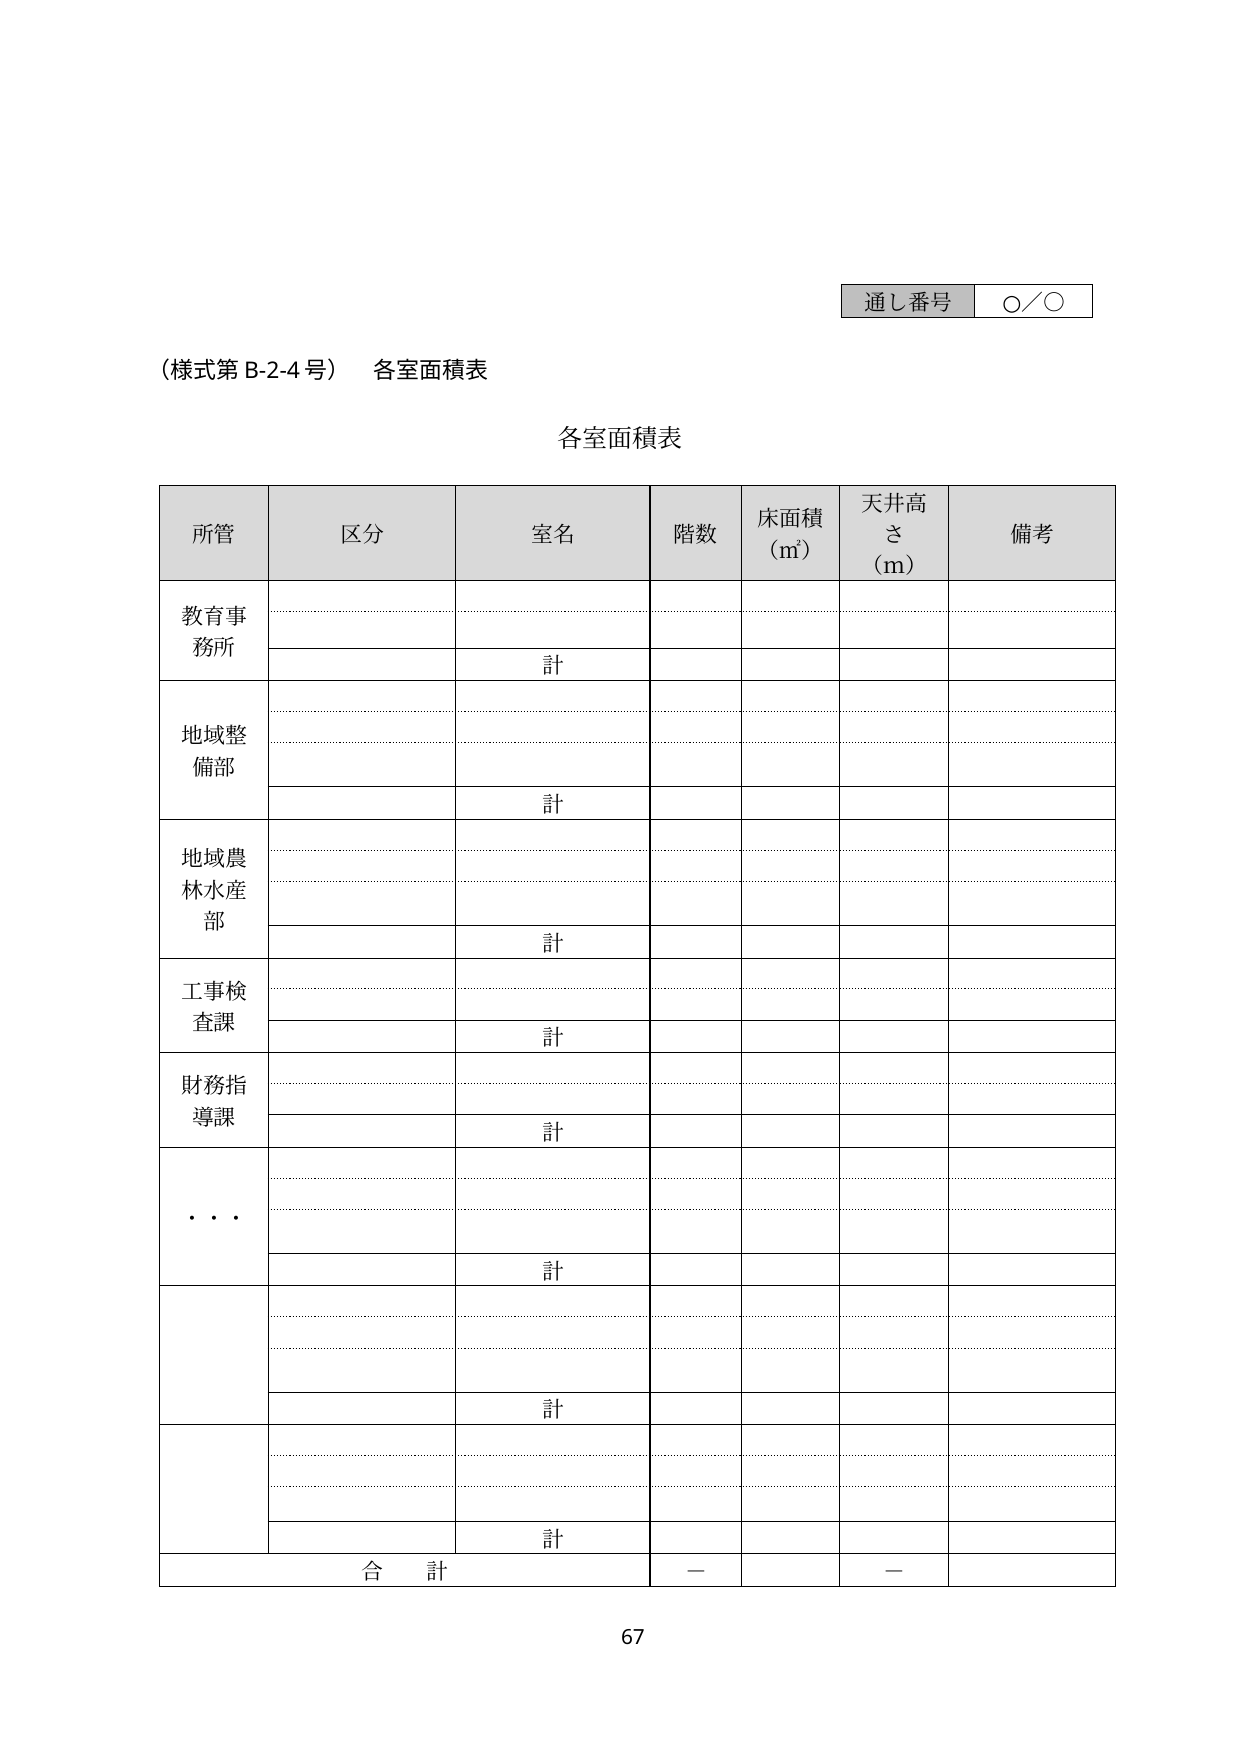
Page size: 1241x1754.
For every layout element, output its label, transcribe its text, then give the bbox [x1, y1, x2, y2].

table_header 所管 [160, 486, 268, 580]
table_cell [160, 1425, 268, 1553]
table_cell [651, 787, 741, 819]
table_cell [269, 1115, 455, 1147]
table_cell [651, 611, 741, 647]
table_cell [840, 1148, 948, 1177]
table_cell [840, 1348, 948, 1392]
table_cell [269, 1425, 455, 1455]
table_cell [742, 1178, 839, 1209]
table_cell [651, 681, 741, 711]
table_cell [840, 881, 948, 925]
table_cell [742, 711, 839, 742]
table_cell [840, 1425, 948, 1455]
table_cell [651, 1053, 741, 1083]
table_cell [269, 742, 455, 786]
table_cell [949, 926, 1115, 957]
table_cell [269, 959, 455, 988]
table_cell [949, 649, 1115, 680]
table_cell [456, 1348, 649, 1392]
table_cell [651, 1286, 741, 1316]
table_cell [456, 988, 649, 1019]
table_cell [456, 1053, 649, 1083]
table_cell [949, 1148, 1115, 1177]
table_cell [269, 649, 455, 680]
table_cell [269, 1522, 455, 1553]
table_cell [840, 1209, 948, 1253]
table_cell [742, 1316, 839, 1347]
table_cell [742, 681, 839, 711]
table_cell [742, 1254, 839, 1285]
table_cell [840, 787, 948, 819]
table_cell [949, 1286, 1115, 1316]
table_cell [840, 581, 948, 611]
table_cell [651, 988, 741, 1019]
table_cell [949, 1316, 1115, 1347]
table_cell [742, 1021, 839, 1052]
table_cell [651, 649, 741, 680]
table_cell 計 [456, 1115, 649, 1147]
table_cell [840, 959, 948, 988]
table_cell [949, 787, 1115, 819]
table_cell [840, 1486, 948, 1521]
table_cell [840, 1393, 948, 1424]
table_cell [742, 1083, 839, 1114]
table_cell 財務指導課 [160, 1053, 268, 1147]
table_cell [949, 611, 1115, 647]
table_cell [840, 681, 948, 711]
table_header 区分 [269, 486, 455, 580]
table_cell [949, 1554, 1115, 1586]
table_cell 計 [456, 649, 649, 680]
table_cell － [651, 1554, 741, 1586]
table_cell [269, 850, 455, 881]
table_cell [456, 1316, 649, 1347]
table_cell [840, 1178, 948, 1209]
table_cell [949, 1425, 1115, 1455]
table_cell [949, 1348, 1115, 1392]
table_cell [742, 1455, 839, 1486]
table_cell [269, 1455, 455, 1486]
table_cell [840, 711, 948, 742]
table_cell [742, 1348, 839, 1392]
table_cell [742, 820, 839, 849]
table_cell [456, 1455, 649, 1486]
table_cell [742, 581, 839, 611]
table_cell [742, 850, 839, 881]
table_cell [949, 959, 1115, 988]
text 各室面積表 [148, 419, 1092, 455]
table_cell 計 [456, 1522, 649, 1553]
table_cell [651, 711, 741, 742]
table_cell [456, 1209, 649, 1253]
table_cell [949, 1115, 1115, 1147]
table_cell [949, 1178, 1115, 1209]
table_cell [742, 649, 839, 680]
table_cell 地域農林水産部 [160, 820, 268, 957]
table_cell 計 [456, 1393, 649, 1424]
table_cell [651, 1455, 741, 1486]
table_cell [949, 988, 1115, 1019]
table_cell [742, 742, 839, 786]
table_cell [269, 1053, 455, 1083]
table_cell [651, 742, 741, 786]
table_cell [269, 1083, 455, 1114]
table_cell [456, 881, 649, 925]
table_cell [840, 1286, 948, 1316]
table_cell [269, 1148, 455, 1177]
table_cell [840, 1021, 948, 1052]
table_cell [742, 1286, 839, 1316]
table_cell [269, 711, 455, 742]
table_cell [949, 850, 1115, 881]
table_cell [456, 681, 649, 711]
table_header 備考 [949, 486, 1115, 580]
table_cell 計 [456, 1021, 649, 1052]
table_header 天井高さ （ｍ） [840, 486, 948, 580]
table_cell [949, 742, 1115, 786]
table_cell [160, 1286, 268, 1424]
table_cell [651, 1254, 741, 1285]
table_cell [949, 1522, 1115, 1553]
table_cell [269, 881, 455, 925]
table_cell [269, 1254, 455, 1285]
table_cell [456, 1083, 649, 1114]
table_cell [651, 959, 741, 988]
table_cell ・・・ [160, 1148, 268, 1285]
table_cell [949, 681, 1115, 711]
table_header 通し番号 [842, 285, 974, 317]
table_header 階数 [651, 486, 741, 580]
table_cell [949, 1254, 1115, 1285]
table_cell [651, 581, 741, 611]
table_cell [840, 820, 948, 849]
table_cell [651, 1348, 741, 1392]
table_cell [651, 1393, 741, 1424]
table_cell [949, 1083, 1115, 1114]
table_cell [456, 611, 649, 647]
table_cell [269, 926, 455, 957]
table_cell [456, 581, 649, 611]
table_cell [456, 1148, 649, 1177]
table_cell [949, 881, 1115, 925]
table_cell [651, 1522, 741, 1553]
table_cell [742, 1425, 839, 1455]
table_cell [456, 1486, 649, 1521]
table_cell [840, 742, 948, 786]
table_cell [949, 1021, 1115, 1052]
table_cell [651, 926, 741, 957]
table_cell [742, 1522, 839, 1553]
table_cell [651, 1486, 741, 1521]
table_header ○／○ [975, 285, 1092, 317]
table_cell [742, 1554, 839, 1586]
table_cell [651, 1083, 741, 1114]
table_cell 計 [456, 787, 649, 819]
table_cell [949, 581, 1115, 611]
table_cell [742, 787, 839, 819]
table_cell [840, 1053, 948, 1083]
table_cell [949, 711, 1115, 742]
table_cell [949, 1486, 1115, 1521]
table_cell [840, 926, 948, 957]
table_cell [742, 1053, 839, 1083]
table_cell [269, 1348, 455, 1392]
table_cell － [840, 1554, 948, 1586]
table_cell [456, 820, 649, 849]
table_cell [742, 1115, 839, 1147]
table_cell [269, 1486, 455, 1521]
table_cell [742, 959, 839, 988]
table_cell [840, 988, 948, 1019]
table_cell [840, 1254, 948, 1285]
table_cell [269, 787, 455, 819]
table_cell [269, 820, 455, 849]
table_cell [269, 1393, 455, 1424]
table_cell 計 [456, 1254, 649, 1285]
table_cell [742, 1486, 839, 1521]
table_cell [840, 850, 948, 881]
table_cell [456, 1286, 649, 1316]
table_cell [840, 611, 948, 647]
table_cell [456, 711, 649, 742]
table_cell [742, 1209, 839, 1253]
table_cell [269, 681, 455, 711]
table_cell [651, 1178, 741, 1209]
table_cell [949, 820, 1115, 849]
table_cell [269, 1209, 455, 1253]
table_cell [456, 959, 649, 988]
table_cell [840, 1316, 948, 1347]
table_cell [651, 881, 741, 925]
table_cell [840, 1115, 948, 1147]
table_cell [840, 1455, 948, 1486]
subtitle （様式第B-2-4号） 各室面積表 [148, 352, 1092, 385]
table_cell [269, 581, 455, 611]
table_cell 合 計 [160, 1554, 649, 1586]
table_cell [742, 881, 839, 925]
table_cell [949, 1209, 1115, 1253]
table_cell [269, 1286, 455, 1316]
table_cell [269, 1021, 455, 1052]
table_cell [742, 1393, 839, 1424]
table_cell [651, 820, 741, 849]
table_cell [840, 649, 948, 680]
table_cell [742, 1148, 839, 1177]
table_cell [269, 1178, 455, 1209]
table_cell 計 [456, 926, 649, 957]
table_cell [949, 1455, 1115, 1486]
table_cell [840, 1522, 948, 1553]
table_cell [651, 850, 741, 881]
table_cell [456, 1425, 649, 1455]
table_cell [651, 1115, 741, 1147]
table_cell 工事検査課 [160, 959, 268, 1052]
table_cell [742, 926, 839, 957]
table_cell [651, 1148, 741, 1177]
table_cell [456, 1178, 649, 1209]
table_cell [949, 1053, 1115, 1083]
table_cell [651, 1209, 741, 1253]
table_cell [269, 611, 455, 647]
table_cell [949, 1393, 1115, 1424]
table_header 床面積 （㎡） [742, 486, 839, 580]
table_cell [651, 1021, 741, 1052]
table_cell 教育事務所 [160, 581, 268, 680]
table_cell [651, 1425, 741, 1455]
table_header 室名 [456, 486, 649, 580]
table_cell [742, 611, 839, 647]
table_cell [269, 988, 455, 1019]
table_cell [651, 1316, 741, 1347]
table_cell [840, 1083, 948, 1114]
table_cell [456, 742, 649, 786]
table_cell 地域整備部 [160, 681, 268, 819]
table_cell [456, 850, 649, 881]
table_cell [269, 1316, 455, 1347]
table_cell [742, 988, 839, 1019]
